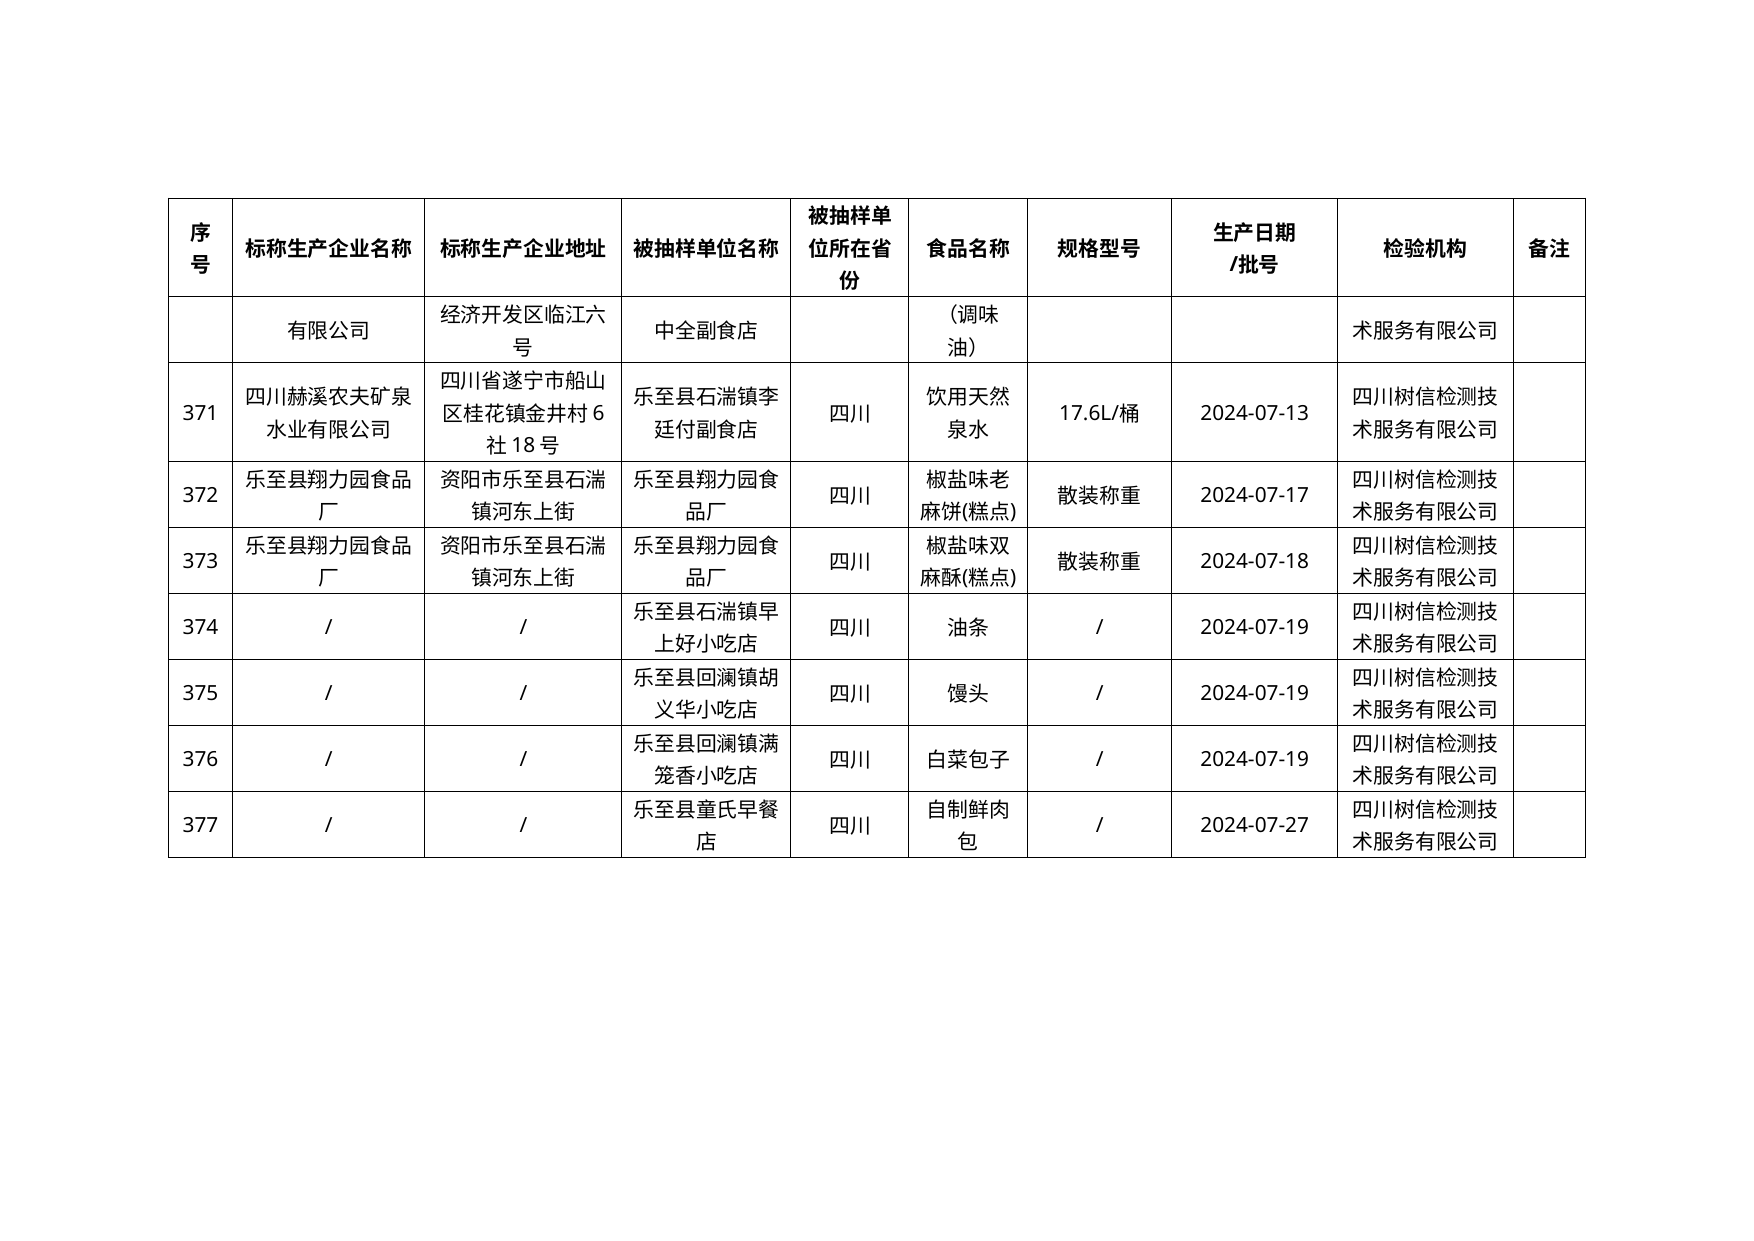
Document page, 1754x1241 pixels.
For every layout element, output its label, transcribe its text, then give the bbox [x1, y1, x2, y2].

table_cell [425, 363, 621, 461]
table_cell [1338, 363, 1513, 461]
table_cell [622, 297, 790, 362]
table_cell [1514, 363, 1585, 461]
table_header 食品名称 [909, 199, 1027, 296]
table_header 检验机构 [1338, 199, 1513, 296]
table_header 被抽样单位所在省份 [791, 199, 908, 296]
table_header 规格型号 [1028, 199, 1171, 296]
table_header 标称生产企业地址 [425, 199, 621, 296]
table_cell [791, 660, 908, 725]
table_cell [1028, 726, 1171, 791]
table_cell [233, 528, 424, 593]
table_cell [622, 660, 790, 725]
table_header 标称生产企业名称 [233, 199, 424, 296]
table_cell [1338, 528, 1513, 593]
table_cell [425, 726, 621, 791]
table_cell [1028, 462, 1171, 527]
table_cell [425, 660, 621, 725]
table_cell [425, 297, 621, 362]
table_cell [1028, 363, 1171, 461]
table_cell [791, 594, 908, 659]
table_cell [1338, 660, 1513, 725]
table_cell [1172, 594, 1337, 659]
table_header 生产日期 /批号 [1172, 199, 1337, 296]
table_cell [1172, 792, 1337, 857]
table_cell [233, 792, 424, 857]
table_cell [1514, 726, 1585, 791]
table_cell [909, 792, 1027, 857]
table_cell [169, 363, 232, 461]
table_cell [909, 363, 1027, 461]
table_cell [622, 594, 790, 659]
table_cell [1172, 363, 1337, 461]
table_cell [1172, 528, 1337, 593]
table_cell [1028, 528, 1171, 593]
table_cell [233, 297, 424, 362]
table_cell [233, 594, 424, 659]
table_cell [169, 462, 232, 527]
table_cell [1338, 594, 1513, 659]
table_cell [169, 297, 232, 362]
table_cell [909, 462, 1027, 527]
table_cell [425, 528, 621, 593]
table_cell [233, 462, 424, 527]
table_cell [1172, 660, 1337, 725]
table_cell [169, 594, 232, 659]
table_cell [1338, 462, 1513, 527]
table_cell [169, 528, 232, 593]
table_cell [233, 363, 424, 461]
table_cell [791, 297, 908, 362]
table_header 被抽样单位名称 [622, 199, 790, 296]
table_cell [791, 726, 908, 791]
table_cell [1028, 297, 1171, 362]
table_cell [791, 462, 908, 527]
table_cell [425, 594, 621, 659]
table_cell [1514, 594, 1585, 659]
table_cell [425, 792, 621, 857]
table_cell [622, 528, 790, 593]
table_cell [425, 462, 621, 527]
table_header 备注 [1514, 199, 1585, 296]
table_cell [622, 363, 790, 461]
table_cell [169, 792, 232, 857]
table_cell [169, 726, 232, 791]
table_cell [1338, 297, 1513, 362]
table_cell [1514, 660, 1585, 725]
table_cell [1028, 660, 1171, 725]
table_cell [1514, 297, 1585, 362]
table_header 序号 [169, 199, 232, 296]
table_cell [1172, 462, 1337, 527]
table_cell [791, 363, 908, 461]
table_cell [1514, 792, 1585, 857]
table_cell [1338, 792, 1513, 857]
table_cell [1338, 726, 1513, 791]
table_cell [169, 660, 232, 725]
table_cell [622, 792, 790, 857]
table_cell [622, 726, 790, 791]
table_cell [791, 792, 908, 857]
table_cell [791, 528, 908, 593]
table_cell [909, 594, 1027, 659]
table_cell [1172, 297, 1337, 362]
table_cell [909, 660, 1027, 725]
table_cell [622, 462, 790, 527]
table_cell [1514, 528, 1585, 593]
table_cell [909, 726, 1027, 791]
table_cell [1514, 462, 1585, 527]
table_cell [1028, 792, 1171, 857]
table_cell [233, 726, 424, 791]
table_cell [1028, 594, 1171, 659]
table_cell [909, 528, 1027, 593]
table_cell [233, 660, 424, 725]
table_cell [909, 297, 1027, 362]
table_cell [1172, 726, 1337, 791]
